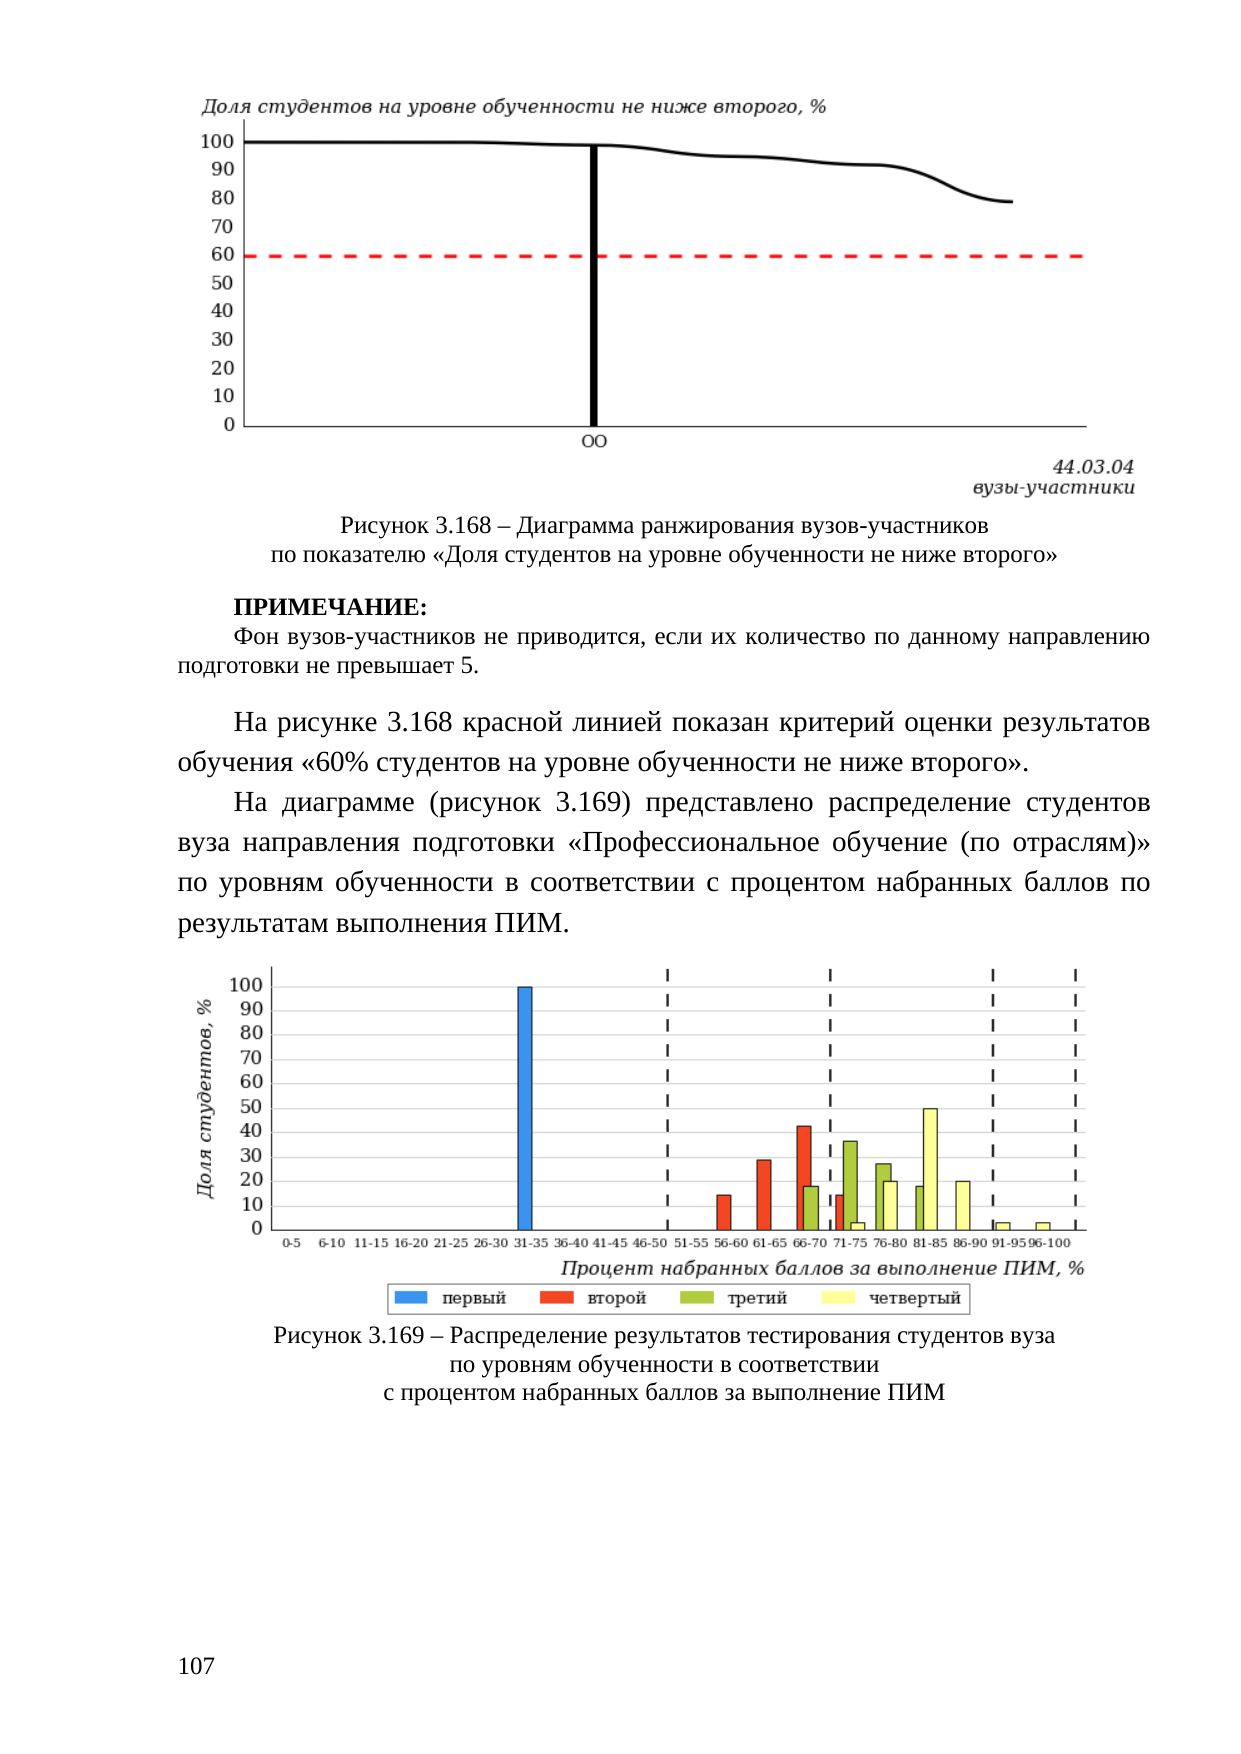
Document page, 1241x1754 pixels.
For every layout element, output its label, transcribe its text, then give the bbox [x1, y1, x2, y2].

text На рисунке 3.168 красной линией показан критерий оценки результатов обучения «60% студентов на уровне обученности не ниже второго». [177, 704, 1152, 777]
text ПРИМЕЧАНИЕ: [177, 592, 1152, 621]
text Фон вузов-участников не приводится, если их количество по данному направлению подготовки не превышает 5. [177, 621, 1152, 679]
text На диаграмме (рисунок 3.169) представлено распределение студентов вуза направления подготовки «Профессиональное обучение (по отраслям)» по уровням обученности в соответствии с процентом набранных баллов по результатам выполнения ПИМ. [177, 784, 1152, 938]
picture [196, 88, 1142, 510]
picture [196, 945, 1142, 1320]
